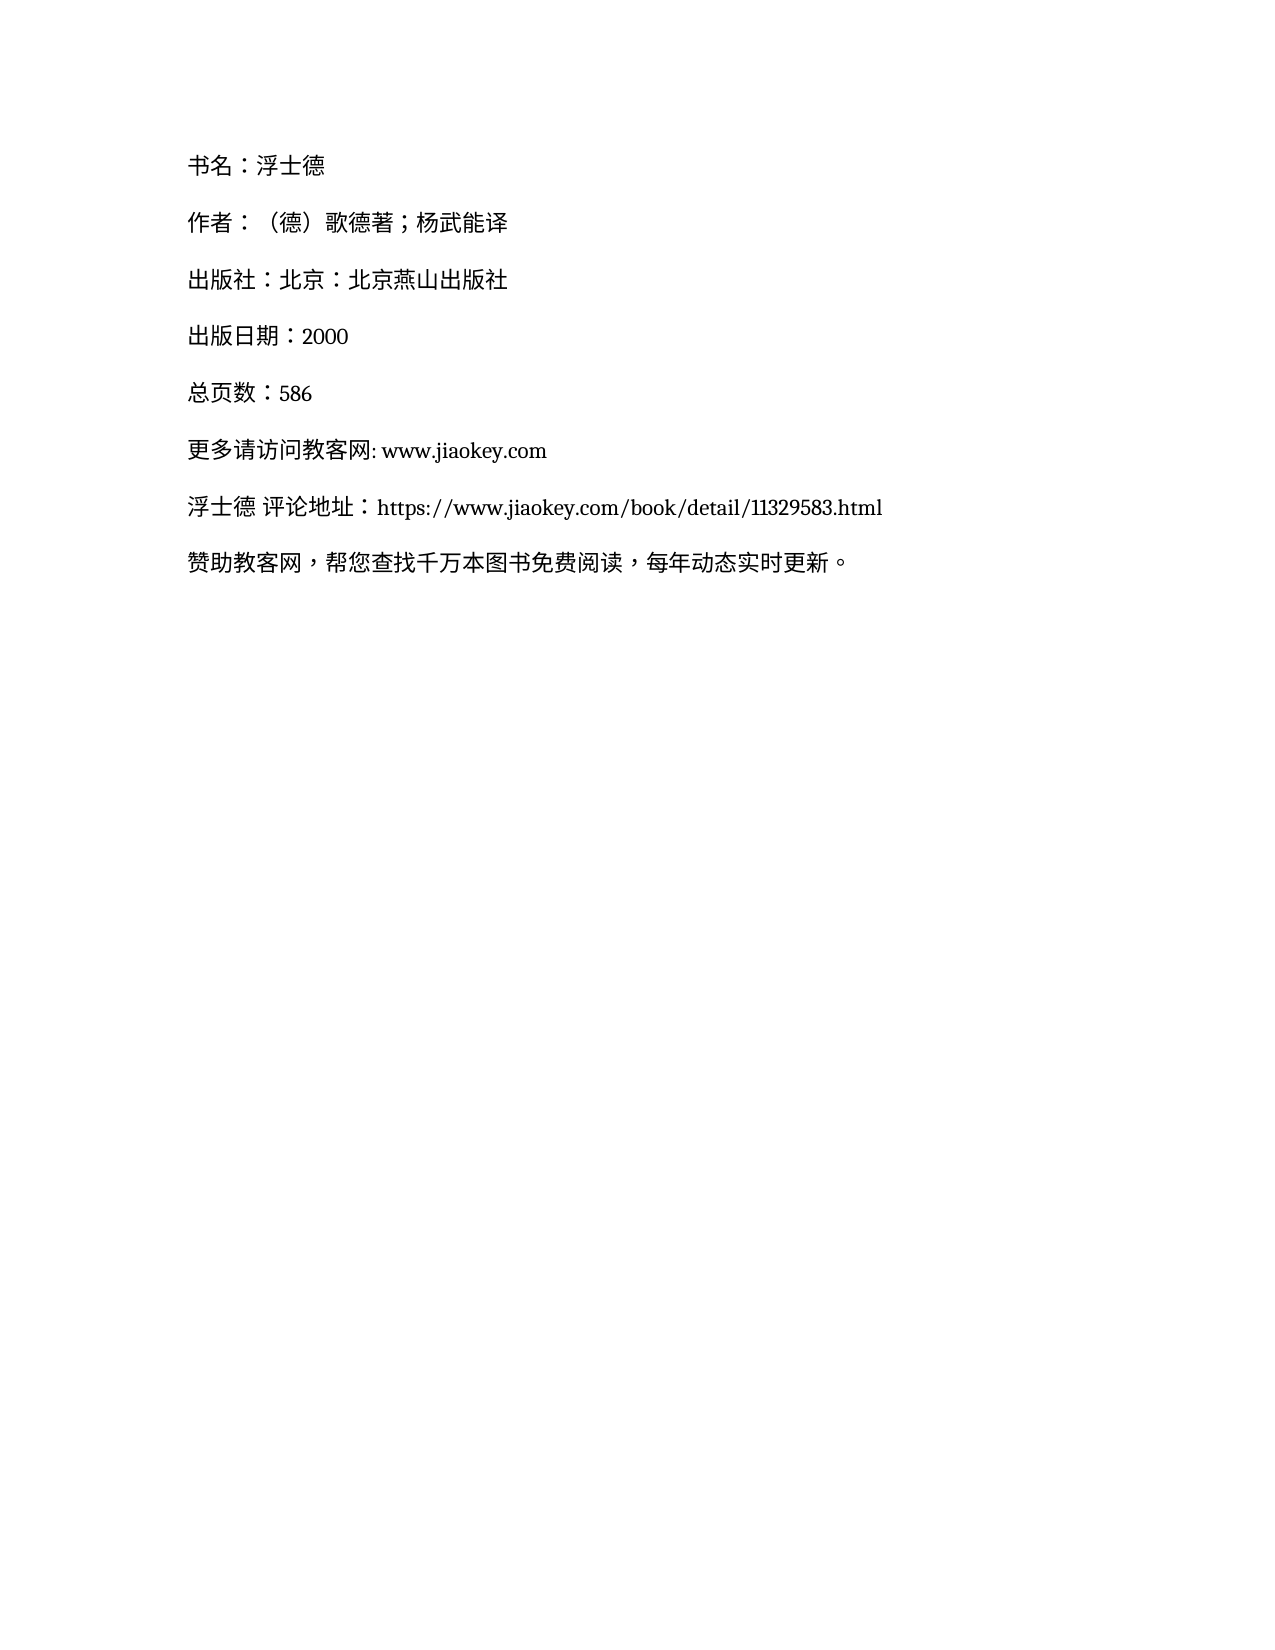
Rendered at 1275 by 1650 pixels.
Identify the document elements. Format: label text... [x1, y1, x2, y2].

text 更多请访问教客网: www.jiaokey.com [187, 434, 1087, 465]
text 出版社：北京：北京燕山出版社 [187, 263, 1087, 295]
text 作者：（德）歌德著；杨武能译 [187, 207, 1087, 238]
text 赞助教客网，帮您查找千万本图书免费阅读，每年动态实时更新。 [187, 547, 1087, 579]
text 总页数：586 [187, 377, 1087, 408]
text 浮士德 评论地址：https://www.jiaokey.com/book/detail/11329583.html [187, 491, 1087, 522]
text 书名：浮士德 [187, 150, 1087, 181]
text 出版日期：2000 [187, 320, 1087, 352]
